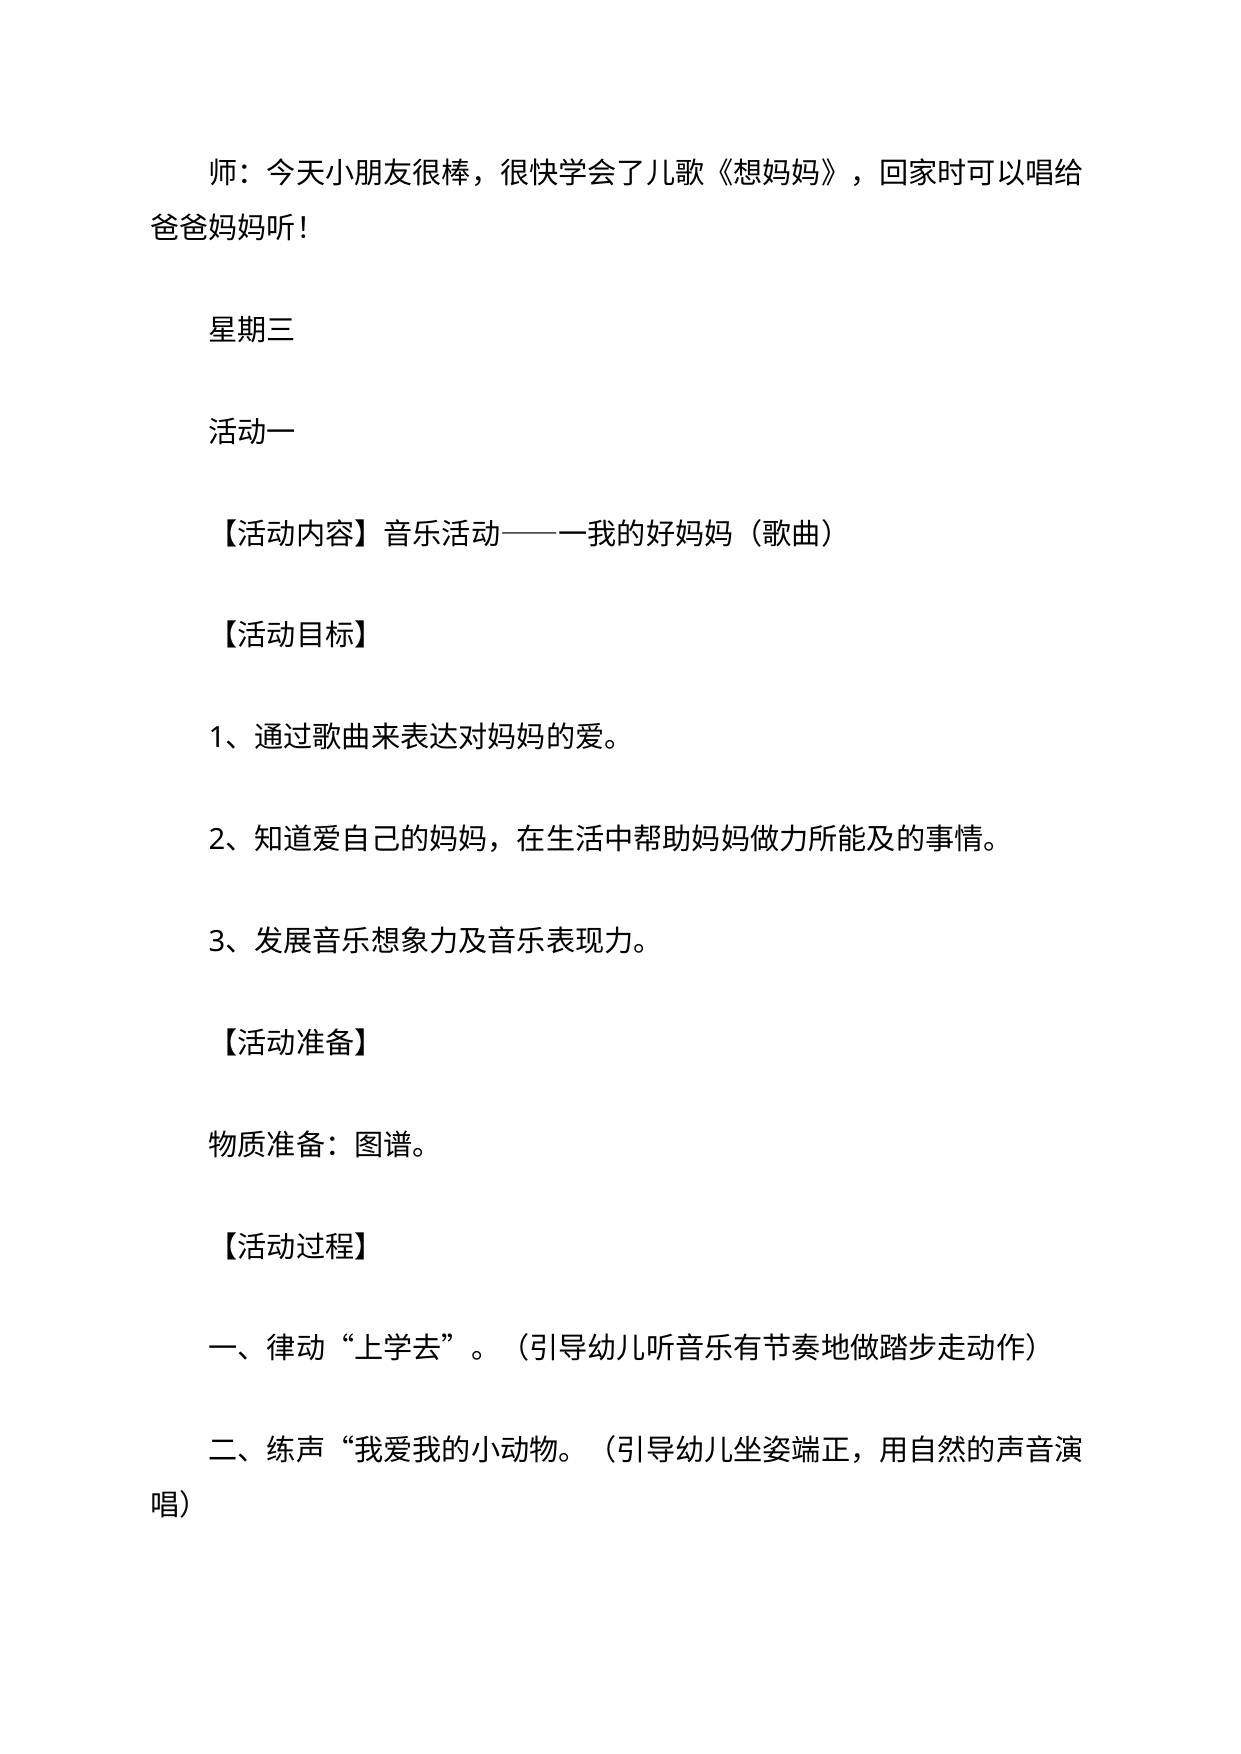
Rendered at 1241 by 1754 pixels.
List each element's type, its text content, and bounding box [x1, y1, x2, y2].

text 师：今天小朋友很棒，很快学会了儿歌《想妈妈》，回家时可以唱给爸爸妈妈听！ [150, 150, 1090, 247]
text 2、知道爱自己的妈妈，在生活中帮助妈妈做力所能及的事情。 [150, 816, 1090, 858]
text 活动一 [150, 408, 1090, 451]
text 3、发展音乐想象力及音乐表现力。 [150, 918, 1090, 960]
text 【活动过程】 [150, 1223, 1090, 1266]
text 一、律动“上学去”。（引导幼儿听音乐有节奏地做踏步走动作） [150, 1325, 1090, 1367]
text 二、练声“我爱我的小动物。（引导幼儿坐姿端正，用自然的声音演唱） [150, 1427, 1090, 1524]
text 星期三 [150, 307, 1090, 349]
text 【活动目标】 [150, 612, 1090, 654]
text 【活动准备】 [150, 1020, 1090, 1062]
text 1、通过歌曲来表达对妈妈的爱。 [150, 714, 1090, 756]
text 物质准备：图谱。 [150, 1121, 1090, 1164]
text 【活动内容】音乐活动——一我的好妈妈（歌曲） [150, 510, 1090, 552]
